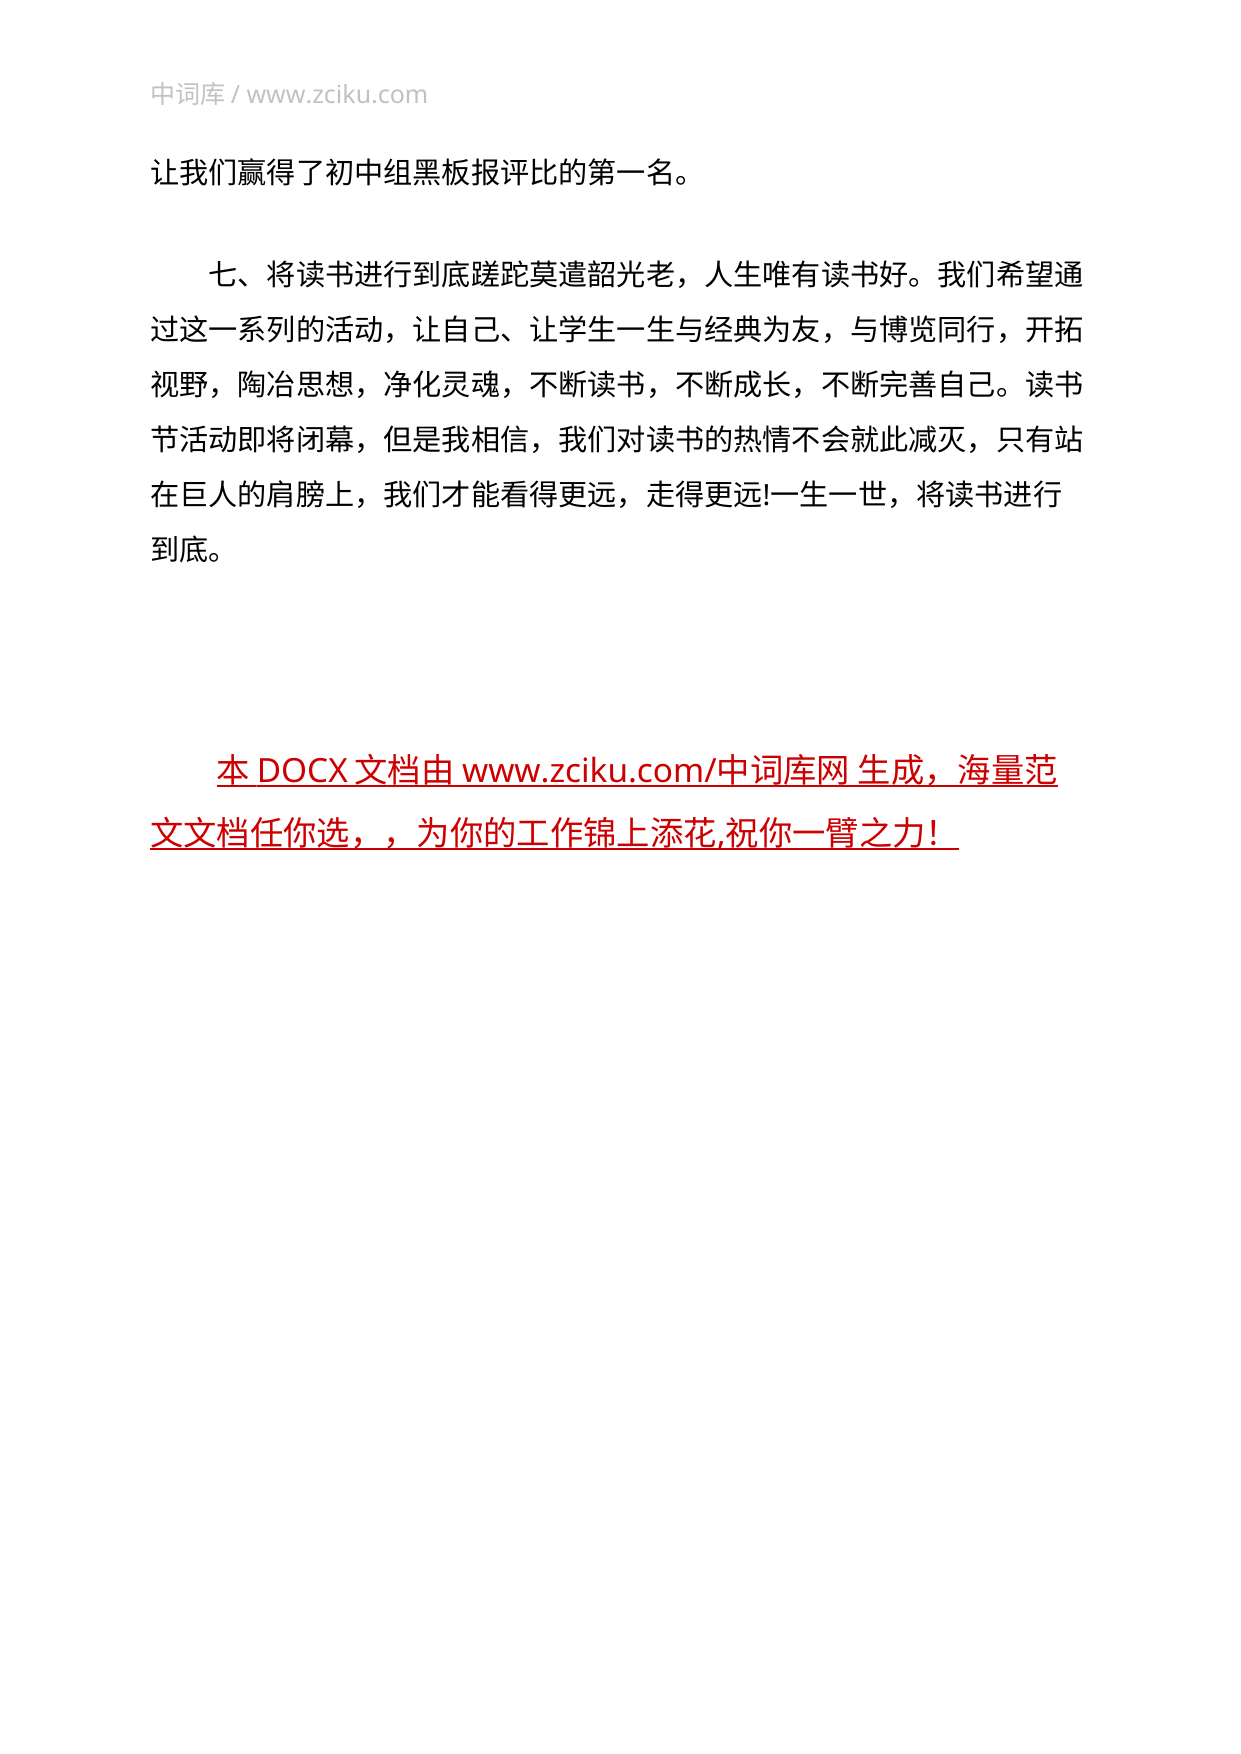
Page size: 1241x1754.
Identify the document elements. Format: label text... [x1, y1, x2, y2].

text 七、将读书进行到底蹉跎莫遣韶光老，人生唯有读书好。我们希望通过这一系列的活动，让自己、让学生一生与经典为友，与博览同行，开拓视野，陶冶思想，净化灵魂，不断读书，不断成长，不断完善自己。读书节活动即将闭幕，但是我相信，我们对读书的热情不会就此减灭，只有站在巨人的肩膀上，我们才能看得更远，走得更远!一生一世，将读书进行到底。 [150, 252, 1090, 569]
text 本DOCX文档由 www.zciku.com/中词库网 生成，海量范文文档任你选，，为你的工作锦上添花,祝你一臂之力！ [150, 743, 1090, 855]
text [150, 150, 1090, 192]
